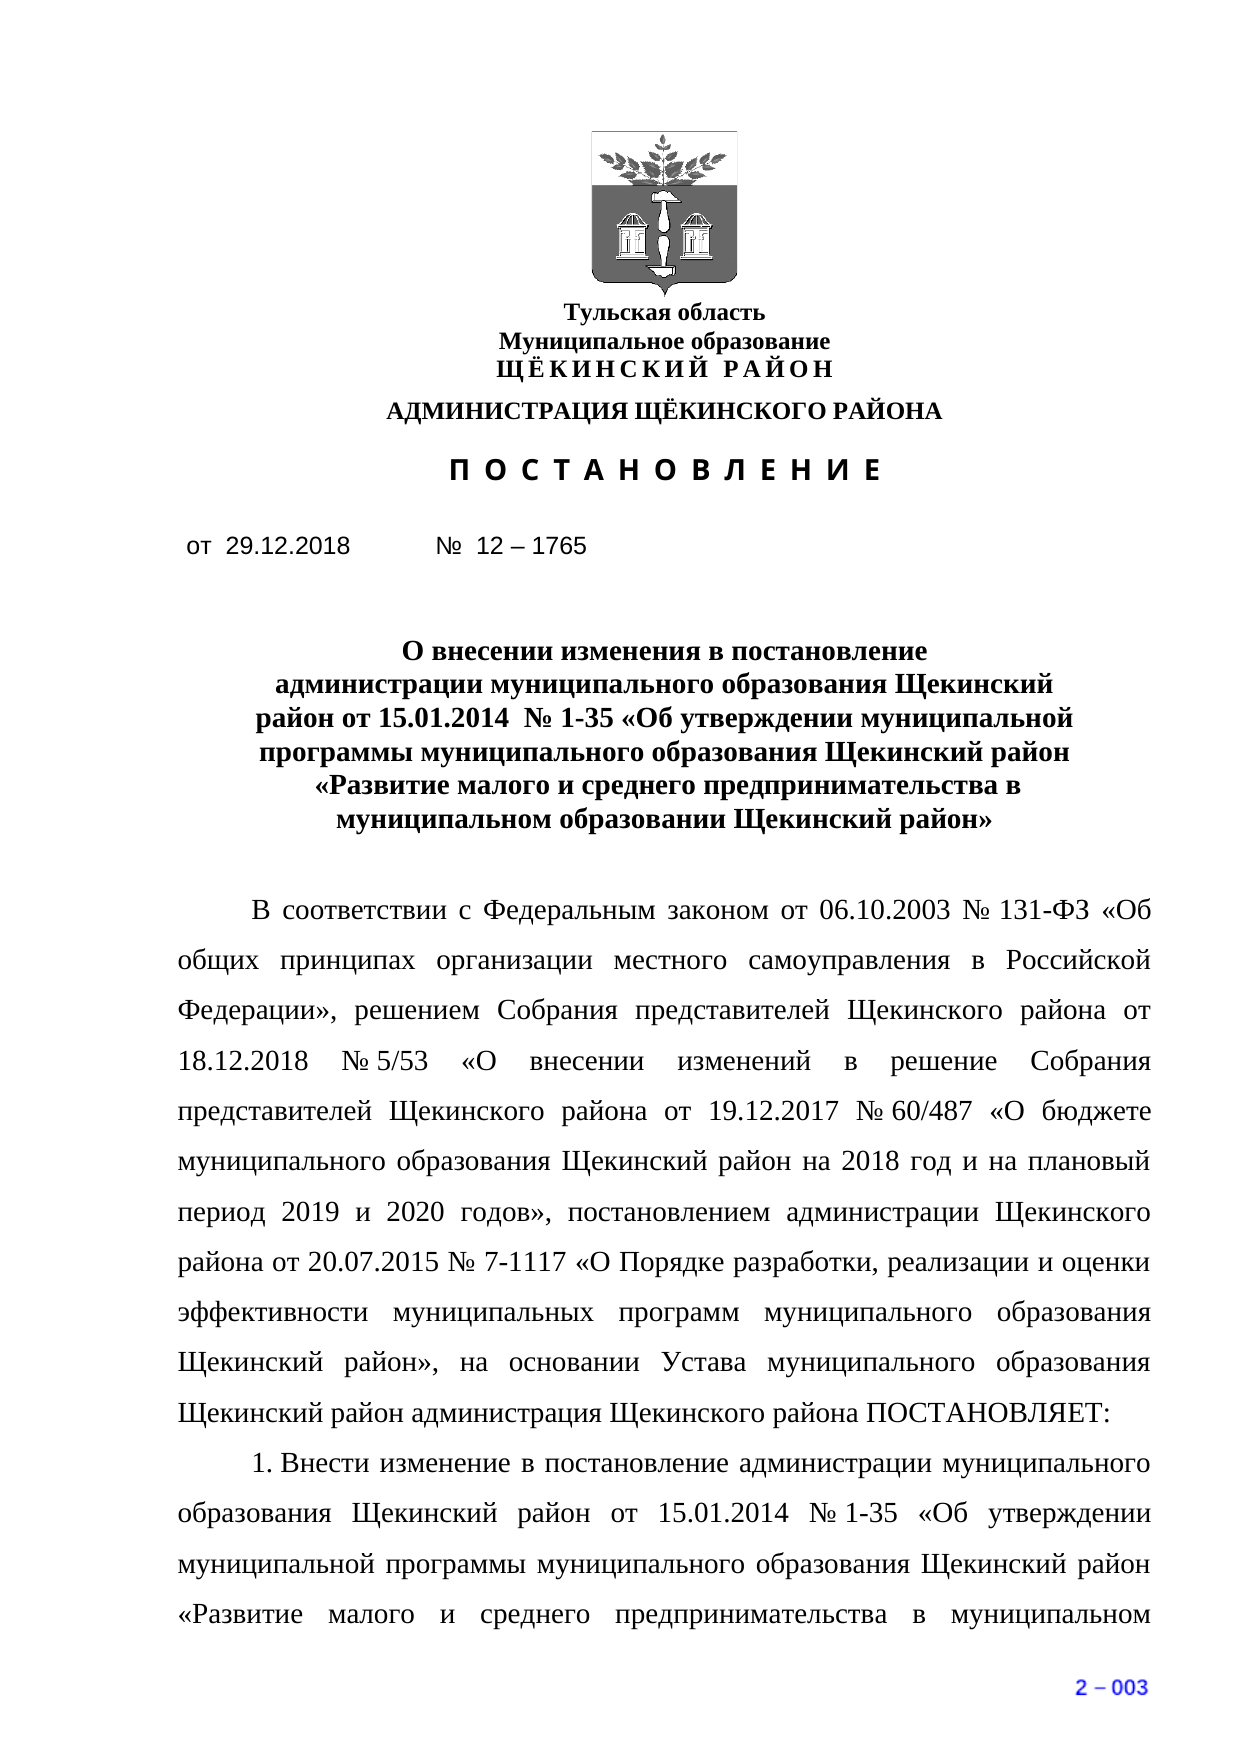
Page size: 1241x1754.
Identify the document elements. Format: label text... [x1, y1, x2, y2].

text администрации муниципального образования Щекинский район от 15.01.2014 № 1-35 «Об утверждении муниципальной программы муниципального образования Щекинский район [251, 667, 1078, 767]
text Муниципальное образование [177, 326, 1152, 354]
text О внесении изменения в постановление [251, 633, 1078, 667]
text ЩЁКИНСКИЙ РАЙОН [177, 354, 1152, 383]
text В соответствии с Федеральным законом от 06.10.2003 № 131-ФЗ «Об общих принципах организации местного самоуправления в Российской Федерации», решением Собрания представителей Щекинского района от 18.12.2018 № 5/53 «О внесении изменений в решение Собрания представителей Щекинского района от 19.12.2017 № 60/487 «О бюджете муниципального образования Щекинский район на 2018 год и на плановый период 2019 и 2020 годов», постановлением администрации Щекинского района от 20.07.2015 № 7-1117 «О Порядке разработки, реализации и оценки эффективности муниципальных программ муниципального образования Щекинский район», на основании Устава муниципального образования Щекинский район администрация Щекинского района ПОСТАНОВЛЯЕТ: [177, 892, 1152, 1428]
text Тульская область [177, 297, 1152, 326]
text «Развитие малого и среднего предпринимательства в муниципальном образовании Щекинский район» [251, 767, 1078, 834]
text АДМИНИСТРАЦИЯ ЩЁКИНСКОГО РАЙОНА [177, 396, 1152, 424]
text П О С Т А Н О В Л Е Н И Е [177, 449, 1152, 489]
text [177, 1445, 1152, 1630]
